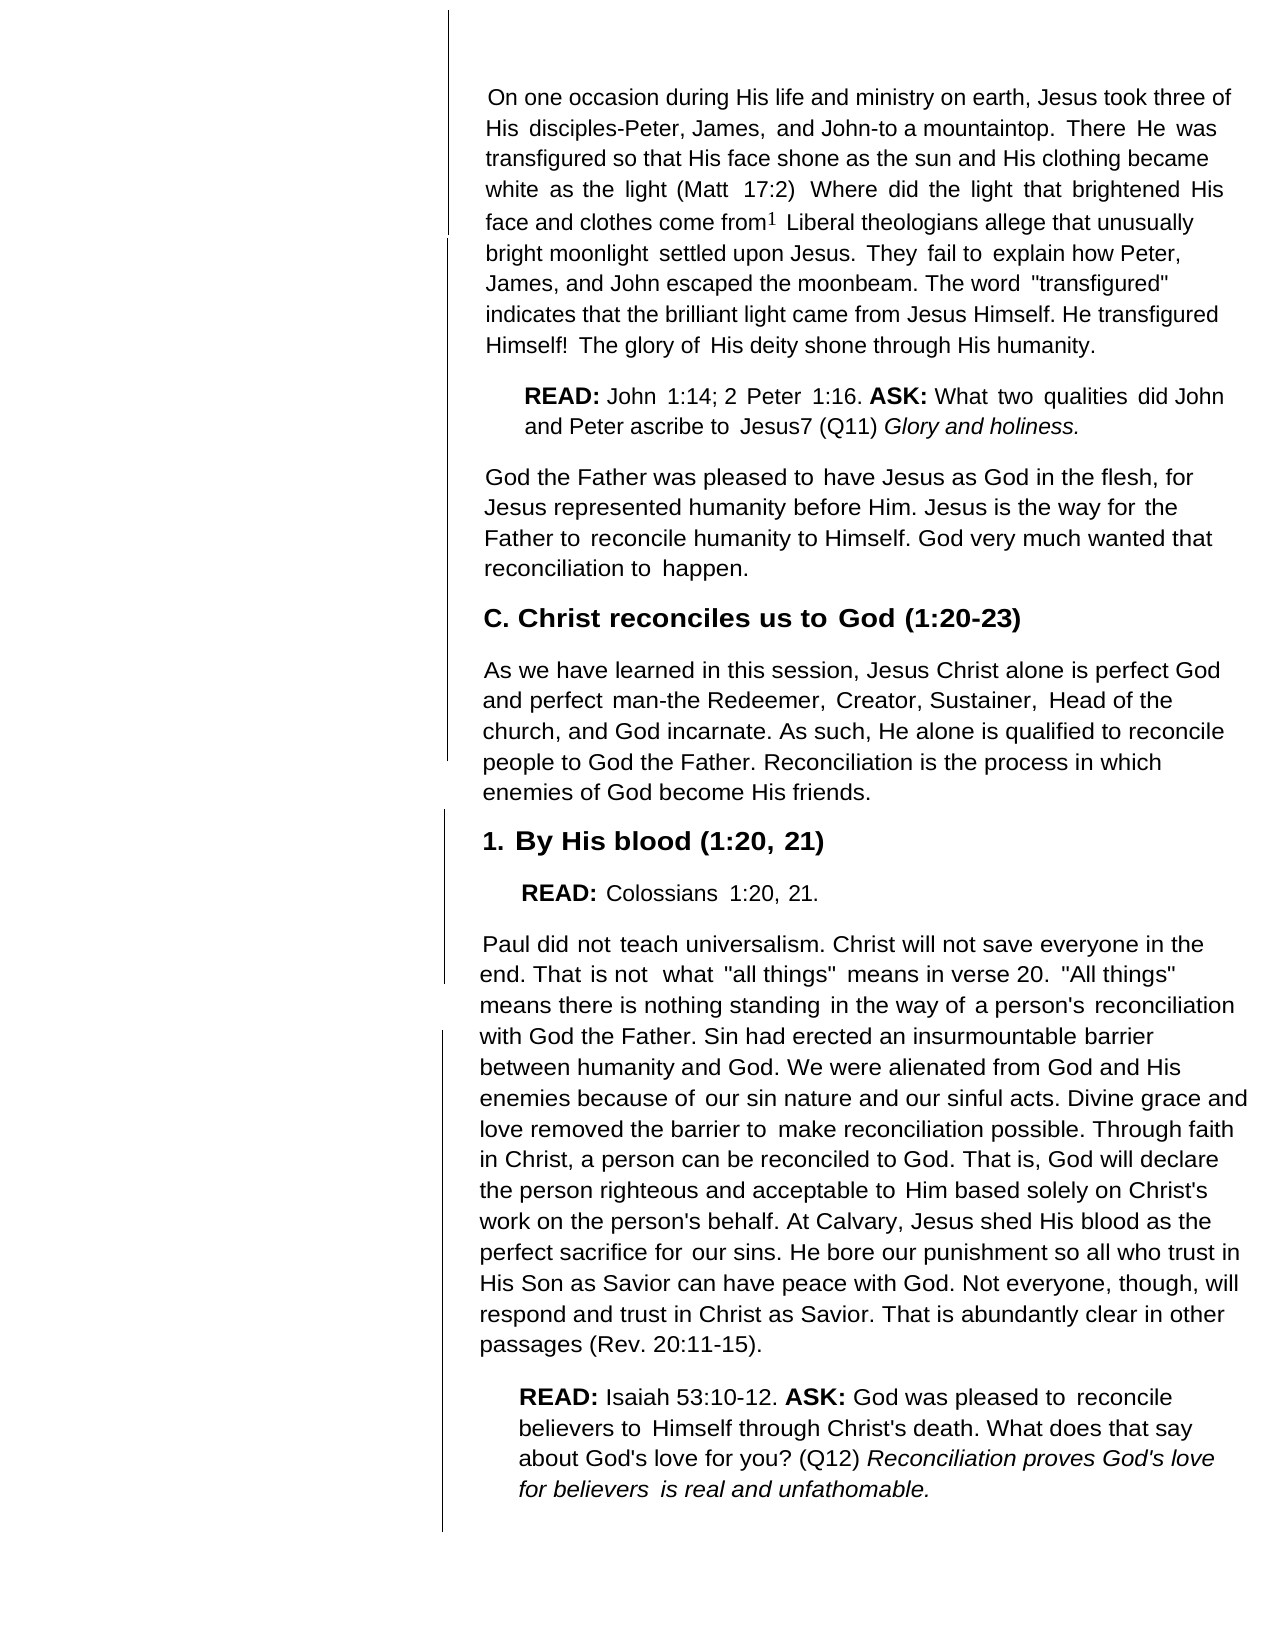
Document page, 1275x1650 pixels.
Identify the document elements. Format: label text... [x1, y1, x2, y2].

subtitle Christ reconciles us to God (1:20-23) [483, 603, 1267, 633]
text READ: John 1:14; 2 Peter 1:16. ASK: What two qualities did John and Peter ascribe to Jesus7 (Q11) Glory and holiness. [524, 382, 1248, 439]
text READ: Isaiah 53:10-12. ASK: God was pleased to reconcile believers to Himself through Christ's death. What does that say about God's love for you? (Q12) Reconciliation proves God's love for believers is real and unfathomable. [518, 1383, 1248, 1502]
text On one occasion during His life and ministry on earth, Jesus took three of His disciples-Peter, James, and John-to a mountaintop. There He was transfigured so that His face shone as the sun and His clothing became white as the light (Matt 17:2) Where did the light that brightened His face and clothes come from1 Liberal theologians allege that unusually bright moonlight settled upon Jesus. They fail to explain how Peter, James, and John escaped the moonbeam. The word "transfigured" indicates that the brilliant light came from Jesus Himself. He transfigured Himself! The glory of His deity shone through His humanity. [485, 84, 1248, 358]
text As we have learned in this session, Jesus Christ alone is perfect God and perfect man-the Redeemer, Creator, Sustainer, Head of the church, and God incarnate. As such, He alone is qualified to reconcile people to God the Father. Reconciliation is the process in which enemies of God become His friends. [482, 657, 1253, 805]
text Paul did not teach universalism. Christ will not save everyone in the end. That is not what "all things" means in verse 20. "All things" means there is nothing standing in the way of a person's reconciliation with God the Father. Sin had erected an insurmountable barrier between humanity and God. We were alienated from God and His enemies because of our sin nature and our sinful acts. Divine grace and love removed the barrier to make reconciliation possible. Through faith in Christ, a person can be reconciled to God. That is, God will declare the person righteous and acceptable to Him based solely on Christ's work on the person's behalf. At Calvary, Jesus shed His blood as the perfect sacrifice for our sins. He bore our punishment so all who trust in His Son as Savior can have peace with God. Not everyone, though, will respond and trust in Christ as Savior. That is abundantly clear in other passages (Rev. 20:11-15). [479, 931, 1251, 1358]
subtitle By His blood (1:20, 21) [482, 825, 1267, 856]
text God the Father was pleased to have Jesus as God in the flesh, for Jesus represented humanity before Him. Jesus is the way for the Father to reconcile humanity to Himself. God very much wanted that reconciliation to happen. [484, 463, 1229, 581]
text READ: Colossians 1:20, 21. [521, 878, 1267, 906]
